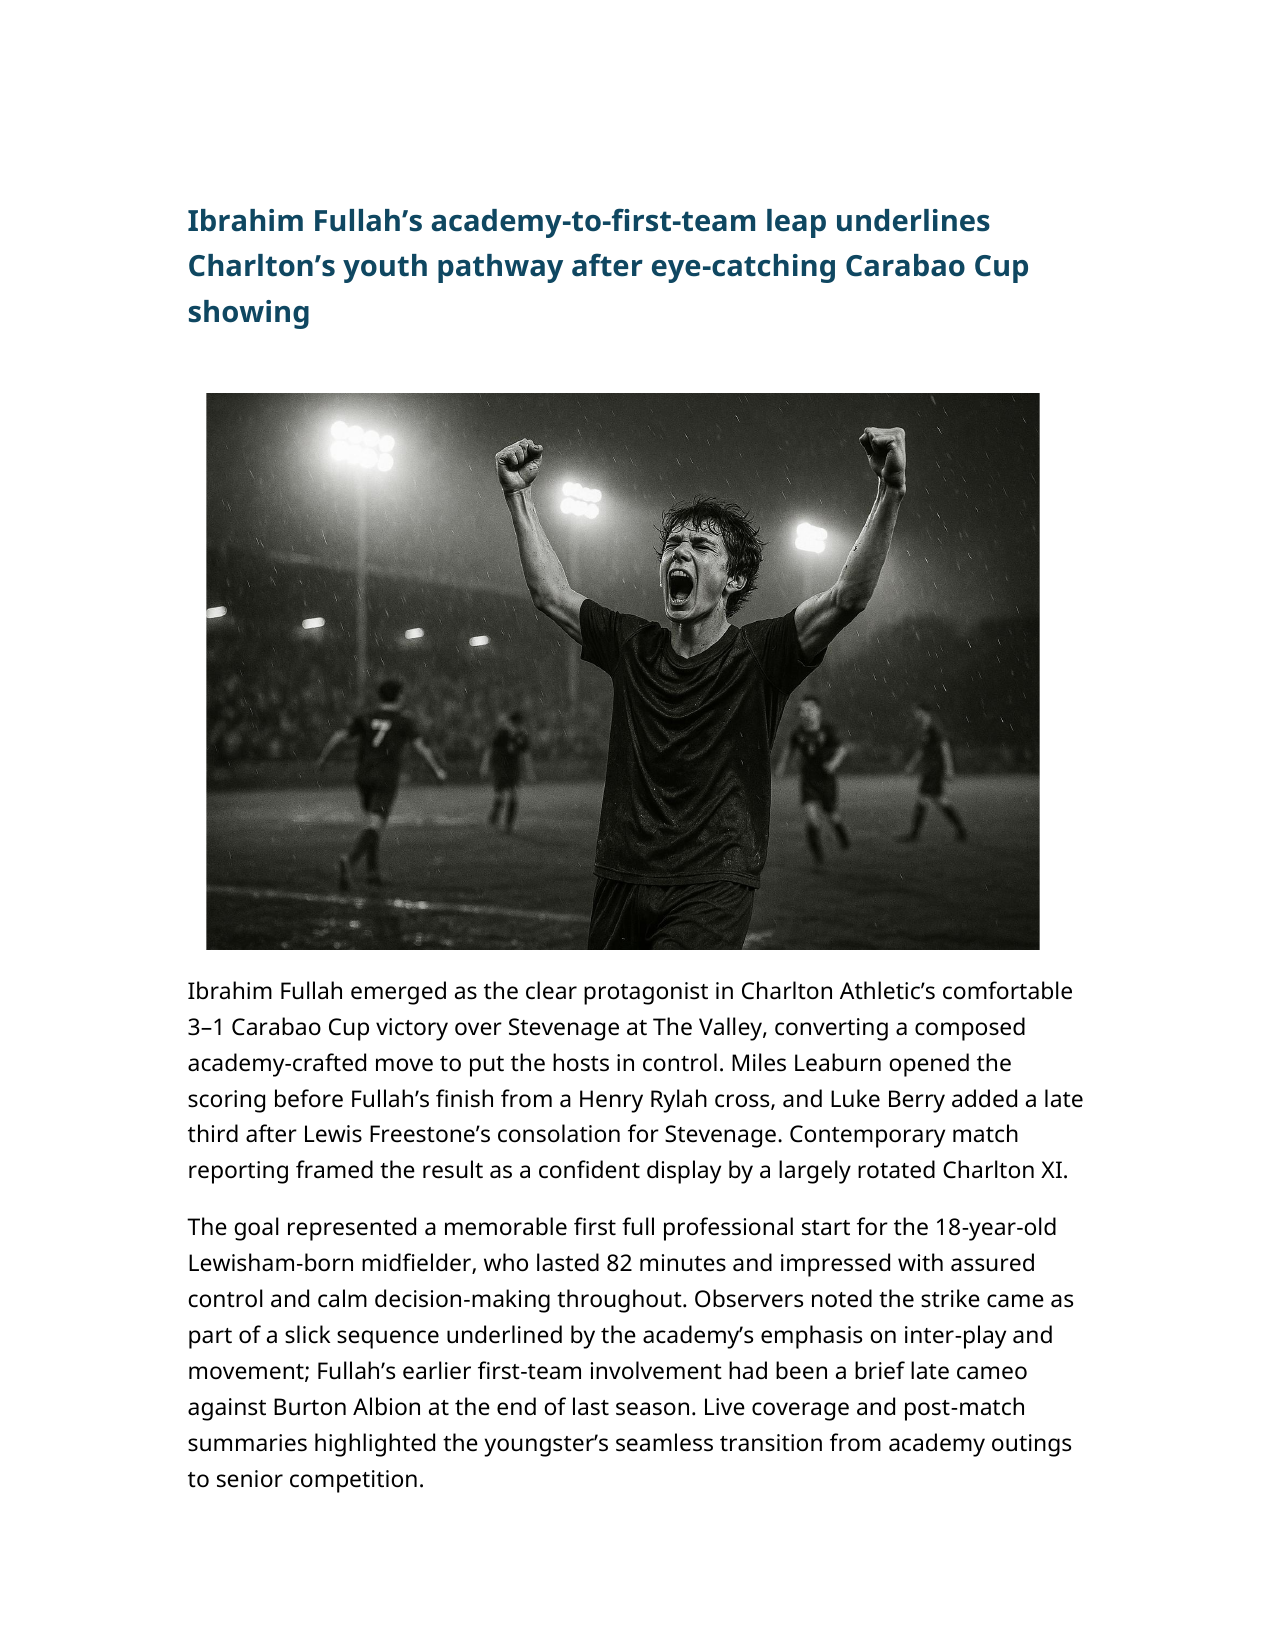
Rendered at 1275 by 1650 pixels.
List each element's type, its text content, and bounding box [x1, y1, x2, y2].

picture [206, 393, 1040, 950]
text The goal represented a memorable first full professional start for the 18‑year‑old Lewisham‑born midfielder, who lasted 82 minutes and impressed with assured control and calm decision‑making throughout. Observers noted the strike came as part of a slick sequence underlined by the academy’s emphasis on inter‑play and movement; Fullah’s earlier first‑team involvement had been a brief late cameo against Burton Albion at the end of last season. Live coverage and post‑match summaries highlighted the youngster’s seamless transition from academy outings to senior competition. [187, 1211, 1087, 1494]
text Ibrahim Fullah emerged as the clear protagonist in Charlton Athletic’s comfortable 3–1 Carabao Cup victory over Stevenage at The Valley, converting a composed academy-crafted move to put the hosts in control. Miles Leaburn opened the scoring before Fullah’s finish from a Henry Rylah cross, and Luke Berry added a late third after Lewis Freestone’s consolation for Stevenage. Contemporary match reporting framed the result as a confident display by a largely rotated Charlton XI. [187, 975, 1087, 1186]
subtitle Ibrahim Fullah’s academy‑to‑first‑team leap underlines Charlton’s youth pathway after eye‑catching Carabao Cup showing [187, 200, 1087, 331]
